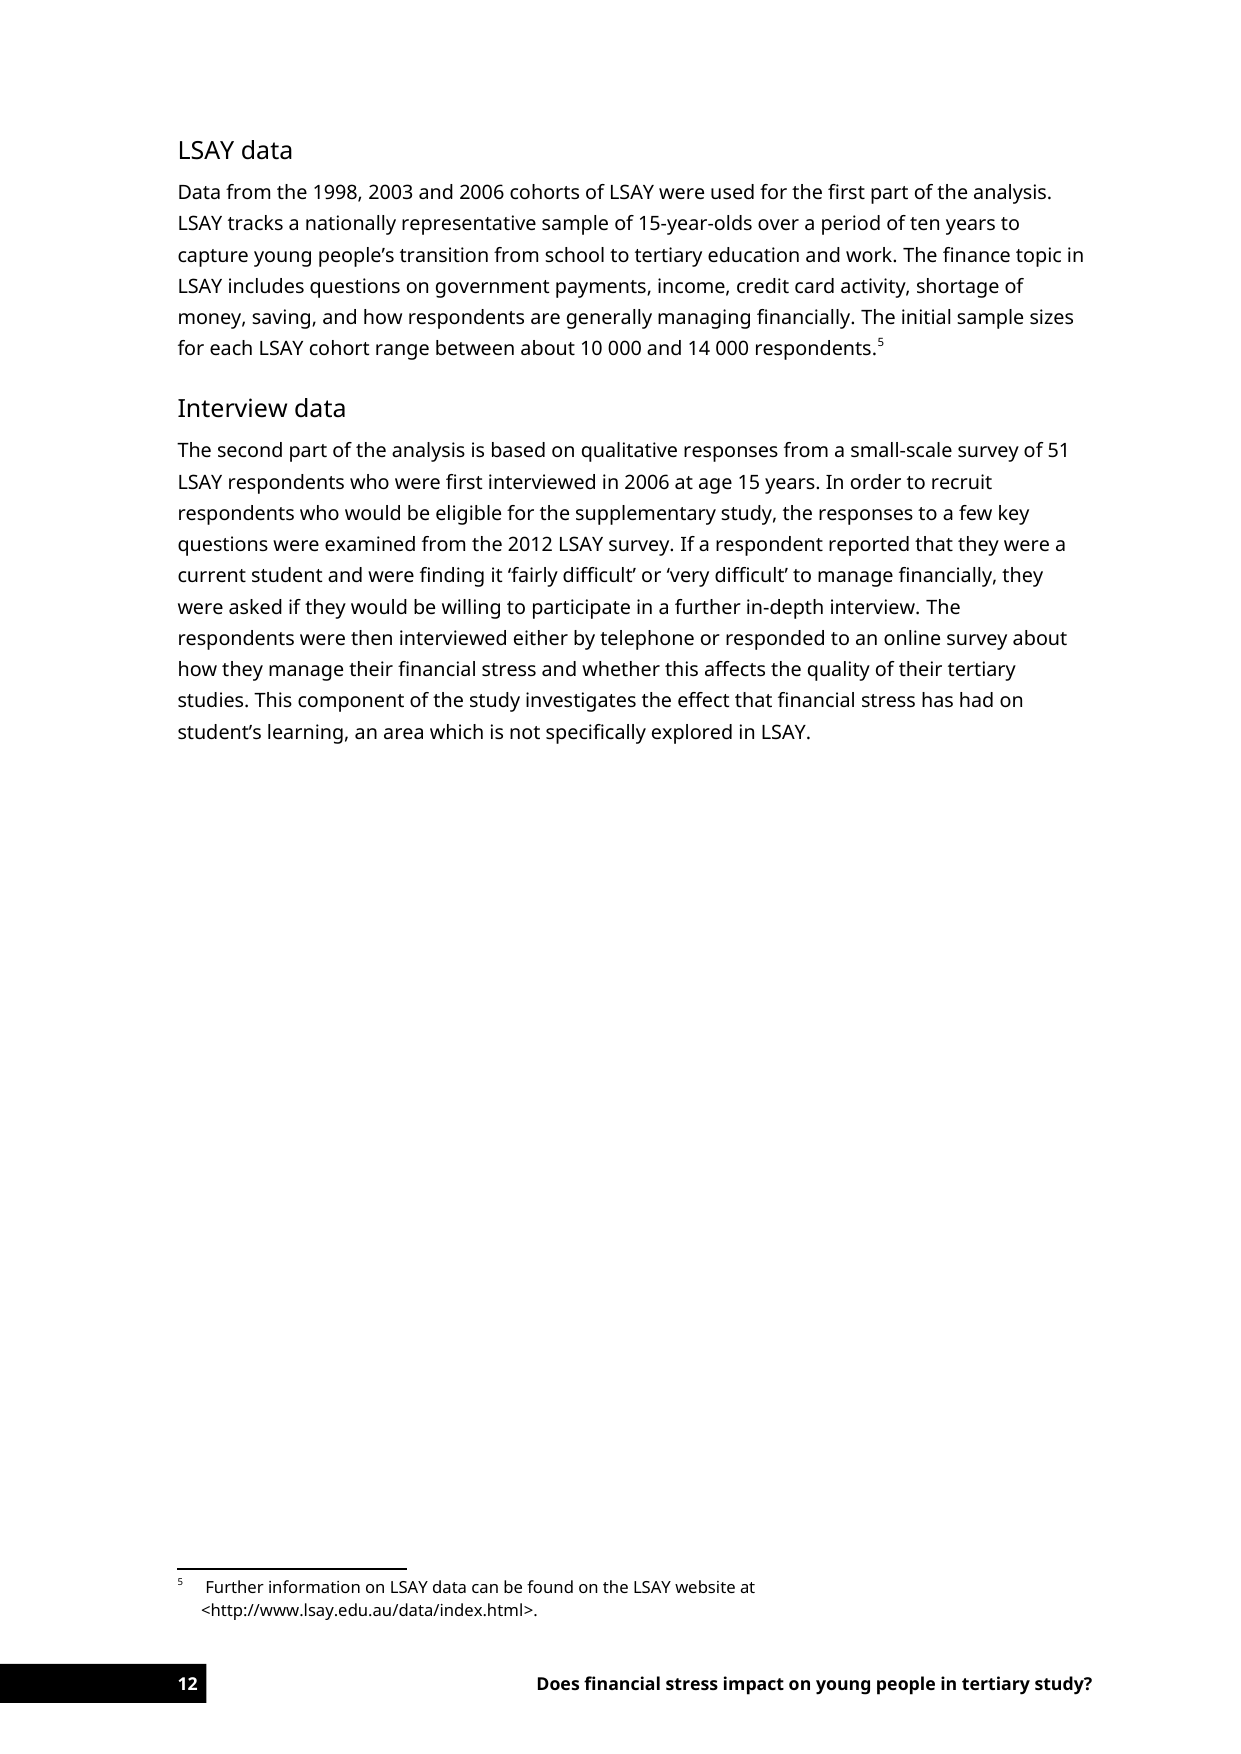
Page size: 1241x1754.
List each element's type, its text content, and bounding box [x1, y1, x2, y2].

text The second part of the analysis is based on qualitative responses from a small-scale survey of 51 LSAY respondents who were first interviewed in 2006 at age 15 years. In order to recruit respondents who would be eligible for the supplementary study, the responses to a few key questions were examined from the 2012 LSAY survey. If a respondent reported that they were a current student and were finding it ‘fairly difficult’ or ‘very difficult’ to manage financially, they were asked if they would be willing to participate in a further in-depth interview. The respondents were then interviewed either by telephone or responded to an online survey about how they manage their financial stress and whether this affects the quality of their tertiary studies. This component of the study investigates the effect that financial stress has had on student’s learning, an area which is not specifically explored in LSAY. [177, 433, 1078, 745]
subtitle Interview data [177, 391, 1092, 424]
text Data from the 1998, 2003 and 2006 cohorts of LSAY were used for the first part of the analysis. LSAY tracks a nationally representative sample of 15-year-olds over a period of ten years to capture young people’s transition from school to tertiary education and work. The finance topic in LSAY includes questions on government payments, income, credit card activity, shortage of money, saving, and how respondents are generally managing financially. The initial sample sizes for each LSAY cohort range between about 10 000 and 14 000 respondents. [177, 174, 1092, 362]
subtitle LSAY data [177, 133, 1092, 166]
